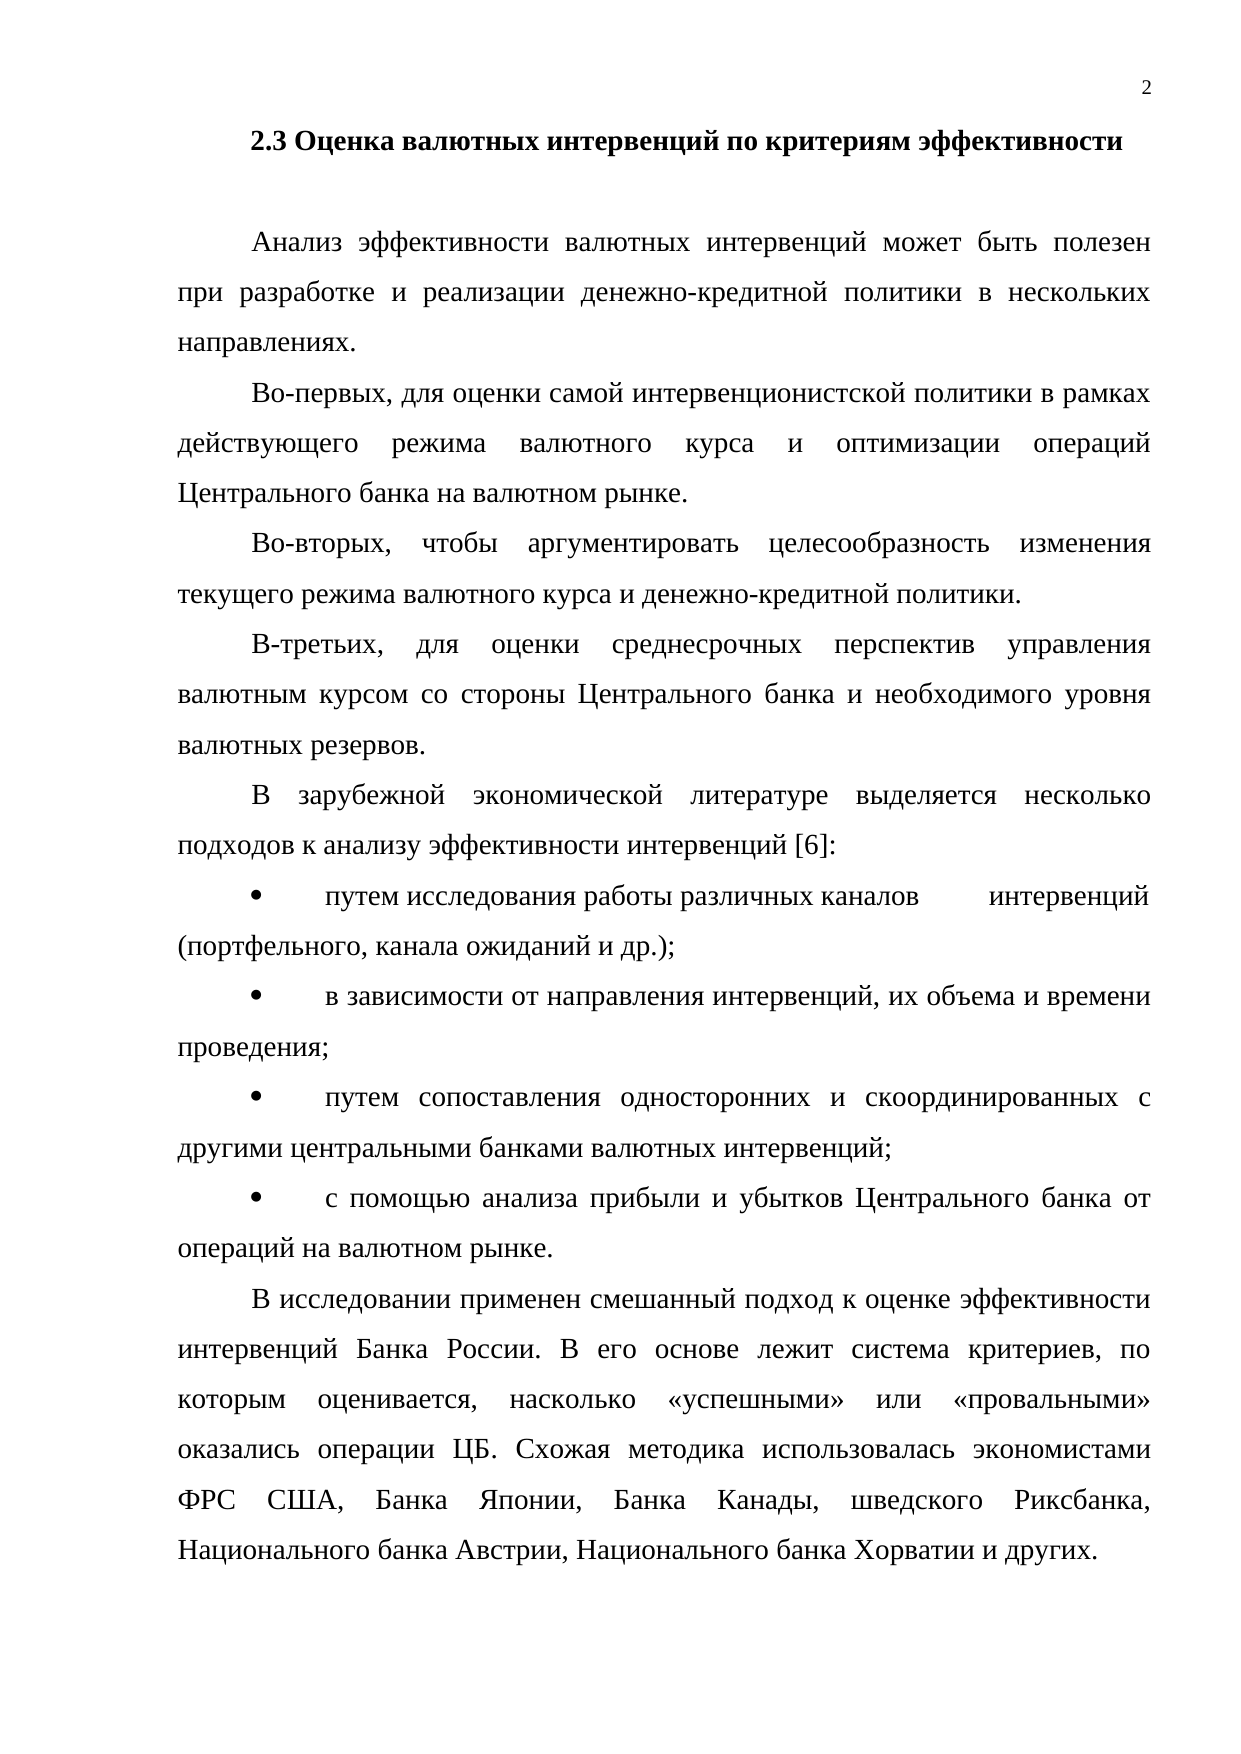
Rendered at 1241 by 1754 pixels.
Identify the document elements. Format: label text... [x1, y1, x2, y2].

list путем сопоставления односторонних и скоординированных с другими центральными банками валютных интервенций; [177, 1079, 1152, 1163]
list с помощью анализа прибыли и убытков Центрального банка от операций на валютном рынке. [177, 1180, 1152, 1264]
text Во-первых, для оценки самой интервенционистской политики в рамках действующего режима валютного курса и оптимизации операций Центрального банка на валютном рынке. [177, 375, 1152, 509]
text В-третьих, для оценки среднесрочных перспектив управления валютным курсом со стороны Центрального банка и необходимого уровня валютных резервов. [177, 626, 1152, 760]
text Анализ эффективности валютных интервенций может быть полезен при разработке и реализации денежно-кредитной политики в нескольких направлениях. [177, 224, 1152, 358]
text Во-вторых, чтобы аргументировать целесообразность изменения текущего режима валютного курса и денежно-кредитной политики. [177, 526, 1152, 609]
list В исследовании применен смешанный подход к оценке эффективности интервенций Банка России. В его основе лежит система критериев, по которым оценивается, насколько «успешными» или «провальными» оказались операции ЦБ. Схожая методика использовалась экономистами ФРС США, Банка Японии, Банка Канады, шведского Риксбанка, Национального банка Австрии, Национального банка Хорватии и других. [177, 1281, 1152, 1566]
text 2.3 Оценка валютных интервенций по критериям эффективности [177, 123, 1152, 157]
text В зарубежной экономической литературе выделяется несколько подходов к анализу эффективности интервенций [6]: [177, 777, 1152, 861]
list путем исследования работы различных каналов интервенций (портфельного, канала ожиданий и др.); [177, 878, 1152, 962]
list в зависимости от направления интервенций, их объема и времени проведения; [177, 978, 1152, 1062]
